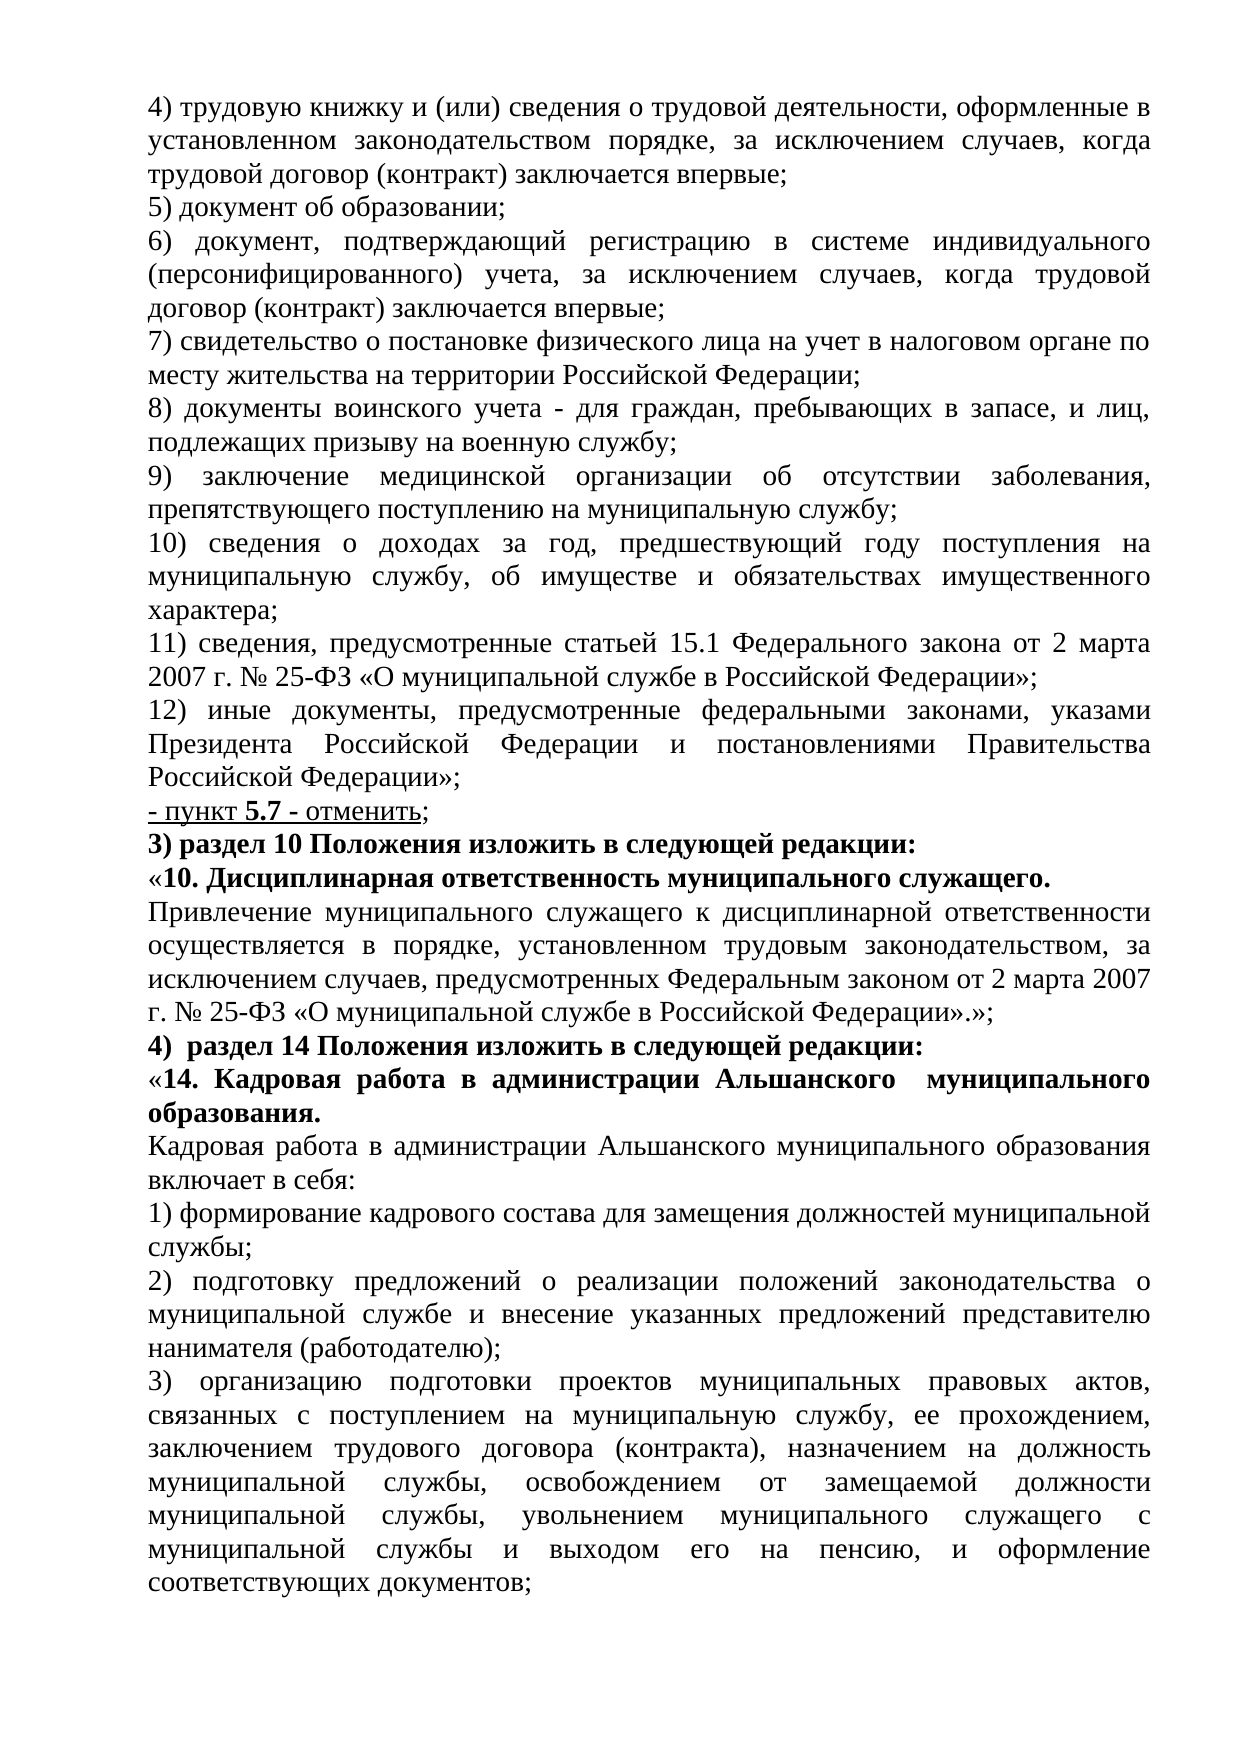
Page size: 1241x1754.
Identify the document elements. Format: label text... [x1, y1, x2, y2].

list 1) формирование кадрового состава для замещения должностей муниципальной службы; [148, 1196, 1152, 1263]
list - пункт 5.7 - отменить; [148, 793, 1152, 827]
list «10. Дисциплинарная ответственность муниципального служащего. [148, 860, 1152, 894]
list 3) организацию подготовки проектов муниципальных правовых актов, связанных с поступлением на муниципальную службу, ее прохождением, заключением трудового договора (контракта), назначением на должность муниципальной службы, освобождением от замещаемой должности муниципальной службы, увольнением муниципального служащего с муниципальной службы и выходом его на пенсию, и оформление соответствующих документов; [148, 1363, 1152, 1598]
list 9) заключение медицинской организации об отсутствии заболевания, препятствующего поступлению на муниципальную службу; [148, 458, 1152, 525]
list 10) сведения о доходах за год, предшествующий году поступления на муниципальную службу, об имуществе и обязательствах имущественного характера; [148, 525, 1152, 625]
list 11) сведения, предусмотренные статьей 15.1 Федерального закона от 2 марта 2007 г. № 25-ФЗ «О муниципальной службе в Российской Федерации»; [148, 625, 1152, 692]
list 5) документ об образовании; [148, 189, 1152, 223]
list 7) свидетельство о постановке физического лица на учет в налоговом органе по месту жительства на территории Российской Федерации; [148, 323, 1152, 391]
list 6) документ, подтверждающий регистрацию в системе индивидуального (персонифицированного) учета, за исключением случаев, когда трудовой договор (контракт) заключается впервые; [148, 223, 1152, 323]
list 12) иные документы, предусмотренные федеральными законами, указами Президента Российской Федерации и постановлениями Правительства Российской Федерации»; [148, 692, 1152, 793]
list 8) документы воинского учета - для граждан, пребывающих в запасе, и лиц, подлежащих призыву на военную службу; [148, 391, 1152, 458]
list 4) трудовую книжку и (или) сведения о трудовой деятельности, оформленные в установленном законодательством порядке, за исключением случаев, когда трудовой договор (контракт) заключается впервые; [148, 89, 1152, 189]
list «14. Кадровая работа в администрации Альшанского муниципального образования. [148, 1061, 1152, 1128]
list 3) раздел 10 Положения изложить в следующей редакции: [148, 827, 1152, 860]
list 2) подготовку предложений о реализации положений законодательства о муниципальной службе и внесение указанных предложений представителю нанимателя (работодателю); [148, 1263, 1152, 1363]
list 4) раздел 14 Положения изложить в следующей редакции: [148, 1028, 1152, 1061]
list Привлечение муниципального служащего к дисциплинарной ответственности осуществляется в порядке, установленном трудовым законодательством, за исключением случаев, предусмотренных Федеральным законом от 2 марта 2007 г. № 25-ФЗ «О муниципальной службе в Российской Федерации».»; [148, 894, 1152, 1028]
list Кадровая работа в администрации Альшанского муниципального образования включает в себя: [148, 1128, 1152, 1196]
